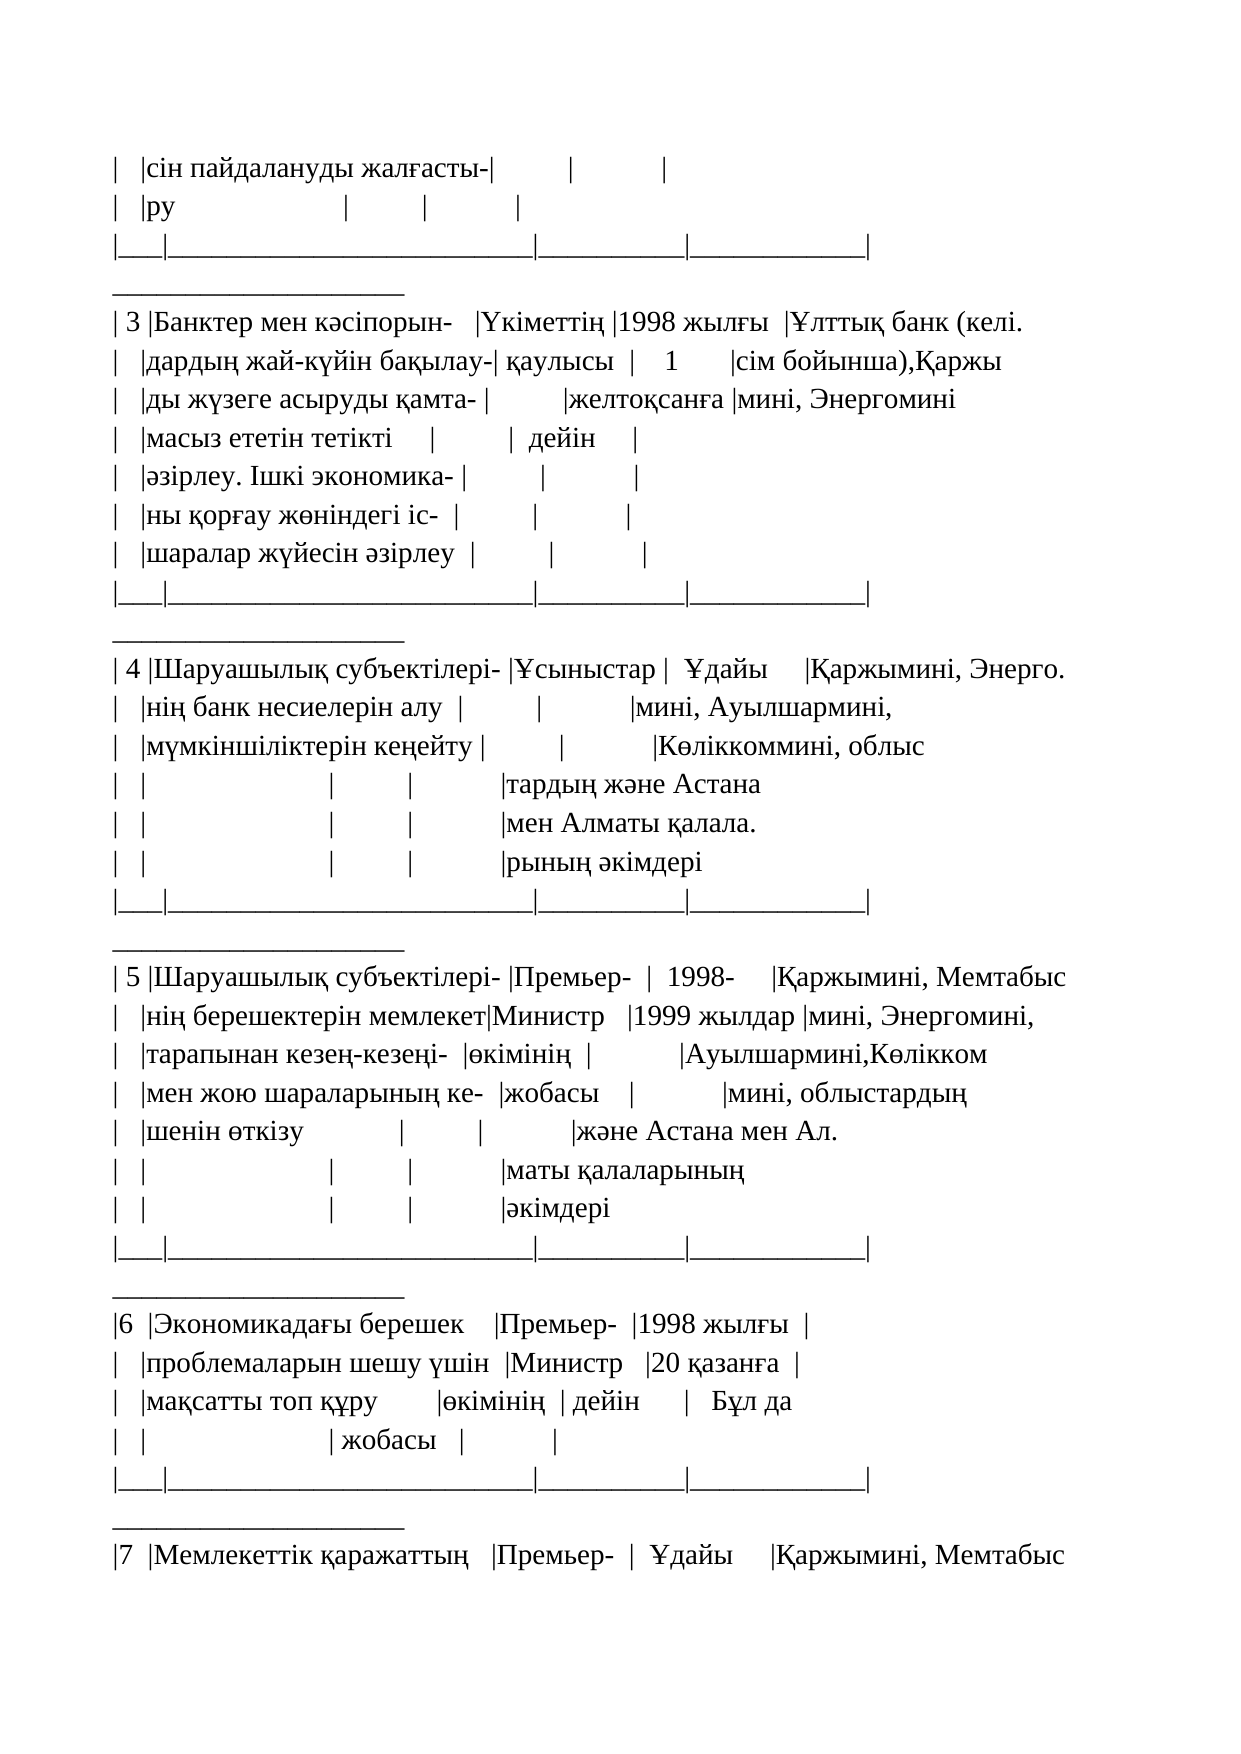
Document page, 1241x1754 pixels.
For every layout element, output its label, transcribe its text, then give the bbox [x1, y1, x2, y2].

text | | | | |тардың және Астана [112, 767, 1128, 800]
text | |ды жүзеге асыруды қамта- | |желтоқсанға |мині, Энергомині [112, 381, 1128, 415]
text |___|_________________________|__________|____________|____________________ [112, 574, 1128, 646]
text | 5 |Шаруашылық субъектілері- |Премьер- | 1998- |Қаржымині, Мемтабыс [112, 959, 1128, 993]
text | |масыз ететін тетікті | | дейін | [112, 420, 1128, 453]
text |7 |Мемлекеттік қаражаттың |Премьер- | Ұдайы |Қаржымині, Мемтабыс [112, 1537, 1128, 1571]
text | |шаралар жүйесін әзірлеу | | | [112, 535, 1128, 569]
text | |ру | | | [112, 188, 1128, 222]
text | |мен жою шараларының ке- |жобасы | |мині, облыстардың [112, 1075, 1128, 1108]
text |___|_________________________|__________|____________|____________________ [112, 882, 1128, 954]
text | | | жобасы | | [112, 1422, 1128, 1455]
text | 4 |Шаруашылық субъектілері- |Ұсыныстар | Ұдайы |Қаржымині, Энерго. [112, 651, 1128, 684]
text | |ны қорғау жөніндегі іс- | | | [112, 497, 1128, 530]
text | |мүмкіншіліктерін кеңейту | | |Көліккоммині, облыс [112, 728, 1128, 762]
text | |проблемаларын шешу үшін |Министр |20 қазанға | [112, 1345, 1128, 1378]
text |___|_________________________|__________|____________|____________________ [112, 227, 1128, 299]
text |___|_________________________|__________|____________|____________________ [112, 1460, 1128, 1532]
text | 3 |Банктер мен кәсіпорын- |Үкіметтің |1998 жылғы |Ұлттық банк (келі. [112, 304, 1128, 338]
text | | | | |рының әкімдері [112, 844, 1128, 877]
text | |әзірлеу. Ішкі экономика- | | | [112, 458, 1128, 492]
text | | | | |әкімдері [112, 1191, 1128, 1224]
text | |тарапынан кезең-кезеңі- |өкімінің | |Ауылшармині,Көлікком [112, 1036, 1128, 1070]
text | |нің берешектерін мемлекет|Министр |1999 жылдар |мині, Энергомині, [112, 998, 1128, 1031]
text | |мақсатты топ құру |өкімінің | дейін | Бұл да [112, 1383, 1128, 1417]
text | | | | |мен Алматы қалала. [112, 805, 1128, 839]
text | |нің банк несиелерін алу | | |мині, Ауылшармині, [112, 689, 1128, 723]
text |6 |Экономикадағы берешек |Премьер- |1998 жылғы | [112, 1306, 1128, 1340]
text | |сін пайдалануды жалғасты-| | | [112, 150, 1128, 183]
text | | | | |маты қалаларының [112, 1152, 1128, 1186]
text | |дардың жай-күйін бақылау-| қаулысы | 1 |сім бойынша),Қаржы [112, 343, 1128, 376]
text |___|_________________________|__________|____________|____________________ [112, 1229, 1128, 1301]
text | |шенін өткізу | | |және Астана мен Ал. [112, 1113, 1128, 1147]
